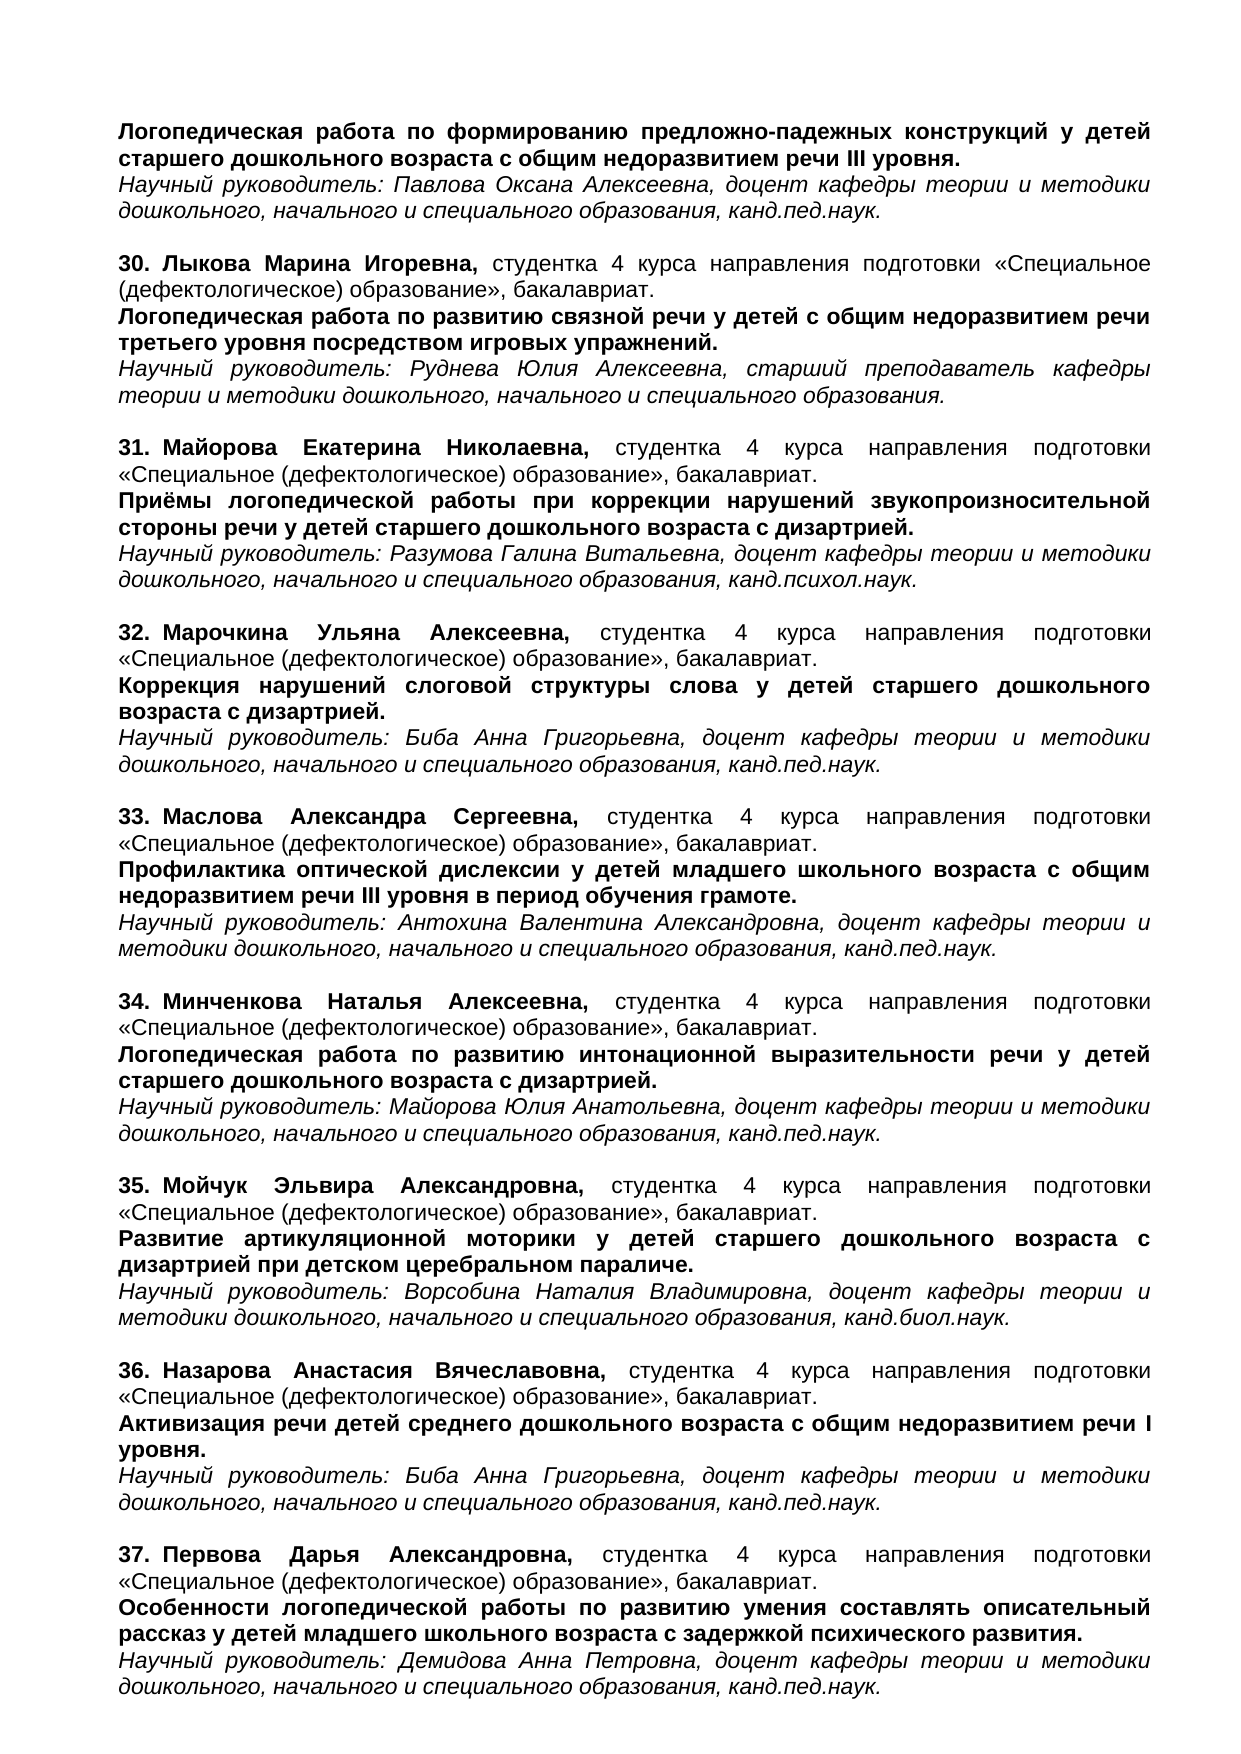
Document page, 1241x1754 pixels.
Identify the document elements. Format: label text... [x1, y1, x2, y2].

text Активизация речи детей среднего дошкольного возраста с общим недоразвитием речи I уровня. [118, 1409, 1152, 1462]
text Научный руководитель: Майорова Юлия Анатольевна, доцент кафедры теории и методики дошкольного, начального и специального образования, канд.пед.наук. [118, 1093, 1152, 1146]
list Мойчук Эльвира Александровна, студентка 4 курса направления подготовки «Специальное (дефектологическое) образование», бакалавриат. [118, 1172, 1152, 1225]
list Маслова Александра Сергеевна, студентка 4 курса направления подготовки «Специальное (дефектологическое) образование», бакалавриат. [118, 803, 1152, 856]
text Особенности логопедической работы по развитию умения составлять описательный рассказ у детей младшего школьного возраста с задержкой психического развития. [118, 1594, 1152, 1647]
list Минченкова Наталья Алексеевна, студентка 4 курса направления подготовки «Специальное (дефектологическое) образование», бакалавриат. [118, 988, 1152, 1041]
list Майорова Екатерина Николаевна, студентка 4 курса направления подготовки «Специальное (дефектологическое) образование», бакалавриат. [118, 434, 1152, 487]
text Научный руководитель: Демидова Анна Петровна, доцент кафедры теории и методики дошкольного, начального и специального образования, канд.пед.наук. [118, 1647, 1152, 1699]
list Первова Дарья Александровна, студентка 4 курса направления подготовки «Специальное (дефектологическое) образование», бакалавриат. [118, 1541, 1152, 1594]
text Научный руководитель: Руднева Юлия Алексеевна, старший преподаватель кафедры теории и методики дошкольного, начального и специального образования. [118, 355, 1152, 408]
text Научный руководитель: Антохина Валентина Александровна, доцент кафедры теории и методики дошкольного, начального и специального образования, канд.пед.наук. [118, 909, 1152, 961]
text Научный руководитель: Биба Анна Григорьевна, доцент кафедры теории и методики дошкольного, начального и специального образования, канд.пед.наук. [118, 724, 1152, 777]
text Логопедическая работа по формированию предложно-падежных конструкций у детей старшего дошкольного возраста с общим недоразвитием речи III уровня. [118, 118, 1152, 171]
text Научный руководитель: Разумова Галина Витальевна, доцент кафедры теории и методики дошкольного, начального и специального образования, канд.психол.наук. [118, 540, 1152, 592]
text Коррекция нарушений слоговой структуры слова у детей старшего дошкольного возраста с дизартрией. [118, 672, 1152, 724]
text Профилактика оптической дислексии у детей младшего школьного возраста с общим недоразвитием речи III уровня в период обучения грамоте. [118, 856, 1152, 909]
text Научный руководитель: Ворсобина Наталия Владимировна, доцент кафедры теории и методики дошкольного, начального и специального образования, канд.биол.наук. [118, 1278, 1152, 1330]
text Логопедическая работа по развитию интонационной выразительности речи у детей старшего дошкольного возраста с дизартрией. [118, 1041, 1152, 1093]
text Приёмы логопедической работы при коррекции нарушений звукопроизносительной стороны речи у детей старшего дошкольного возраста с дизартрией. [118, 487, 1152, 540]
text Научный руководитель: Биба Анна Григорьевна, доцент кафедры теории и методики дошкольного, начального и специального образования, канд.пед.наук. [118, 1462, 1152, 1515]
list Назарова Анастасия Вячеславовна, студентка 4 курса направления подготовки «Специальное (дефектологическое) образование», бакалавриат. [118, 1357, 1152, 1409]
text Логопедическая работа по развитию связной речи у детей с общим недоразвитием речи третьего уровня посредством игровых упражнений. [118, 303, 1152, 355]
text Развитие артикуляционной моторики у детей старшего дошкольного возраста с дизартрией при детском церебральном параличе. [118, 1225, 1152, 1278]
text Научный руководитель: Павлова Оксана Алексеевна, доцент кафедры теории и методики дошкольного, начального и специального образования, канд.пед.наук. [118, 171, 1152, 223]
list Марочкина Ульяна Алексеевна, студентка 4 курса направления подготовки «Специальное (дефектологическое) образование», бакалавриат. [118, 619, 1152, 672]
list Лыкова Марина Игоревна, студентка 4 курса направления подготовки «Специальное (дефектологическое) образование», бакалавриат. [118, 250, 1152, 303]
